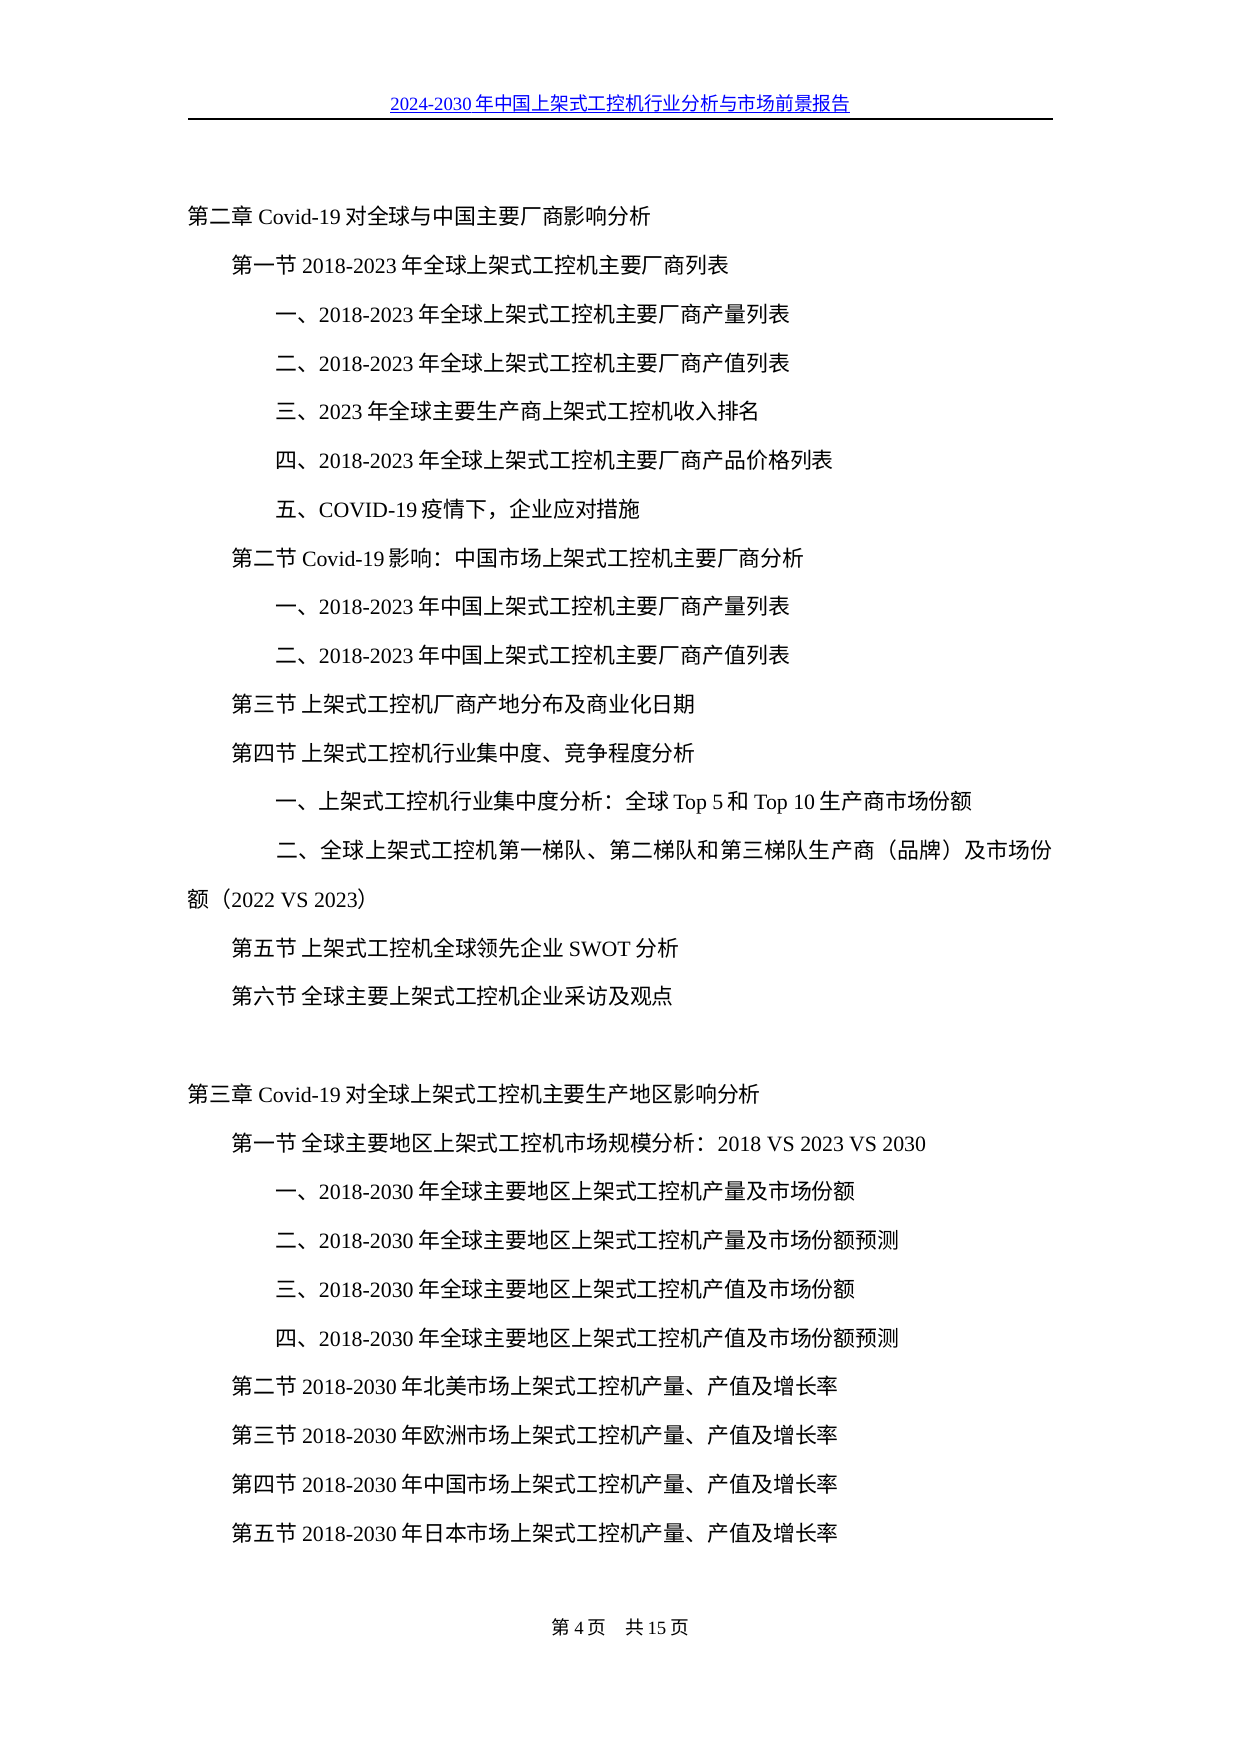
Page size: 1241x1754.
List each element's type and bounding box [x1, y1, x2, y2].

text [187, 150, 1053, 1548]
